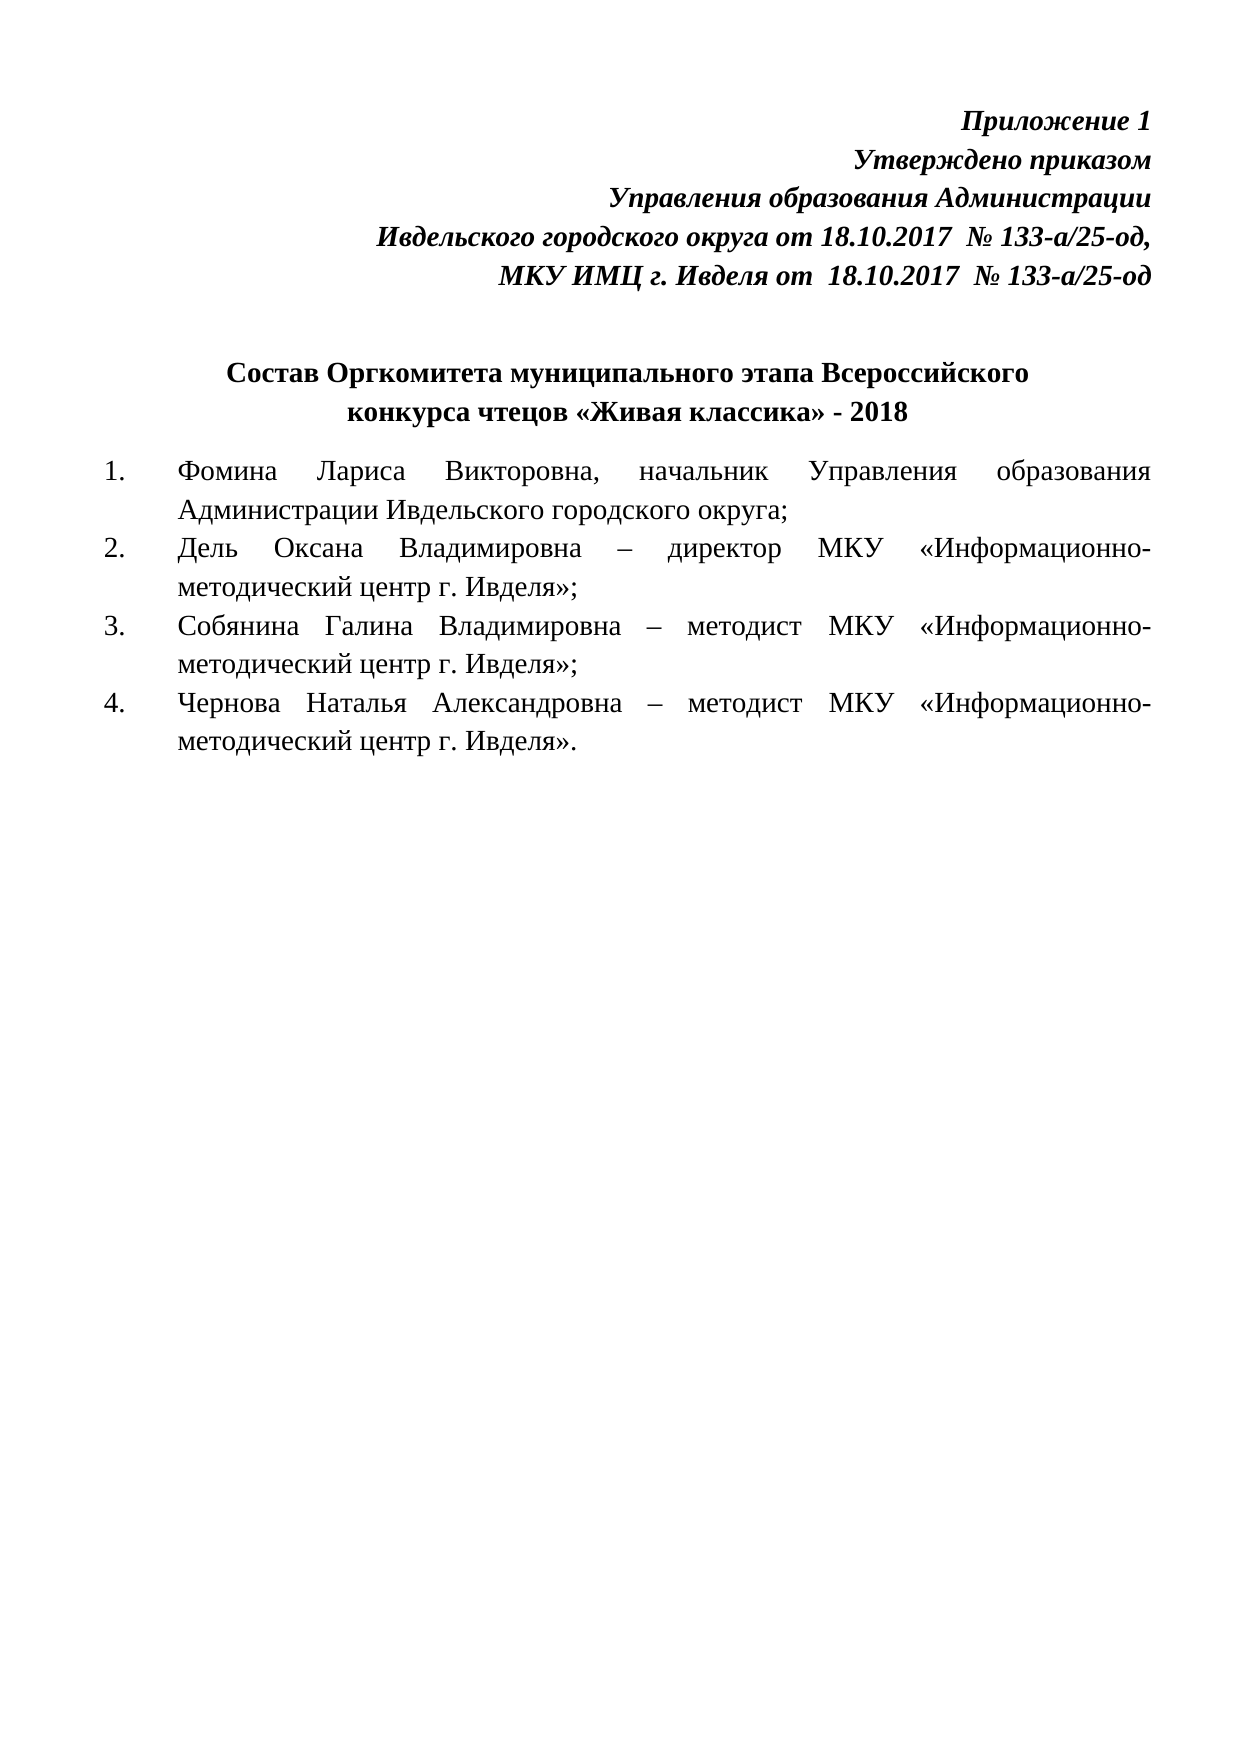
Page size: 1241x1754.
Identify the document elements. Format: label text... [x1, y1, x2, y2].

text Утверждено приказом [103, 142, 1152, 176]
list Фомина Лариса Викторовна, начальник Управления образования Администрации Ивдельского городского округа; [103, 453, 1152, 526]
text МКУ ИМЦ г. Ивделя от 18.10.2017 № 133-а/25-од [103, 258, 1152, 291]
list Чернова Наталья Александровна – методист МКУ «Информационно-методический центр г. Ивделя». [103, 685, 1152, 757]
list Собянина Галина Владимировна – методист МКУ «Информационно-методический центр г. Ивделя»; [103, 608, 1152, 680]
text Управления образования Администрации [103, 181, 1152, 214]
text Состав Оргкомитета муниципального этапа Всероссийского конкурса чтецов «Живая классика» - 2018 [103, 356, 1152, 428]
text Ивдельского городского округа от 18.10.2017 № 133-а/25-од, [103, 219, 1152, 253]
list Дель Оксана Владимировна – директор МКУ «Информационно-методический центр г. Ивделя»; [103, 531, 1152, 603]
text Приложение 1 [103, 103, 1152, 137]
